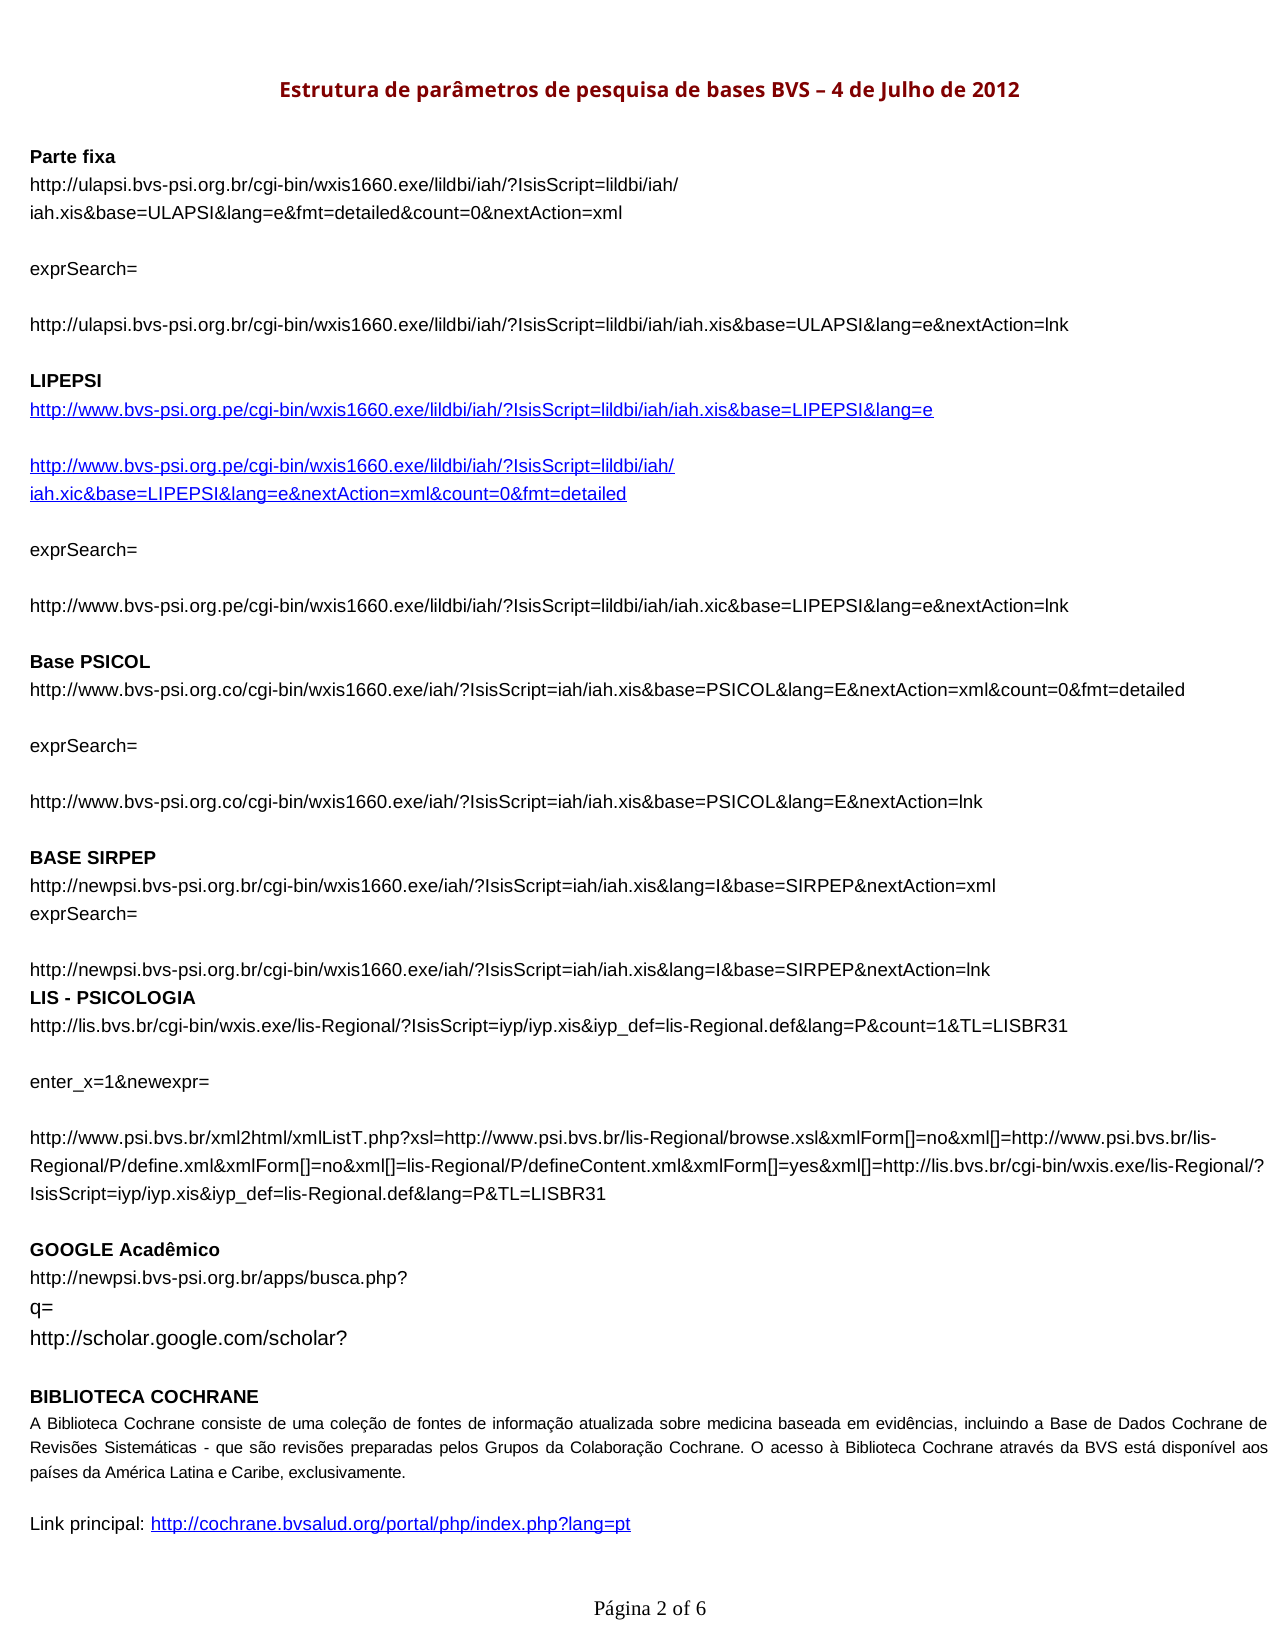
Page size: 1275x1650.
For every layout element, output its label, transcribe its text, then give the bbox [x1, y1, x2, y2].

text LIPEPSI [29, 370, 1270, 392]
text http://lis.bvs.br/cgi-bin/wxis.exe/lis-Regional/?IsisScript=iyp/iyp.xis&iyp_def=lis-Regional.def&lang=P&count=1&TL=LISBR31 [29, 1015, 1270, 1036]
text BIBLIOTECA COCHRANE [29, 1386, 1270, 1407]
text GOOGLE Acadêmico [29, 1239, 1270, 1261]
text enter_x=1&newexpr= [29, 1043, 1270, 1092]
text exprSearch= [29, 538, 1270, 560]
text http://newpsi.bvs-psi.org.br/apps/busca.php? [29, 1267, 1270, 1289]
text Parte fixa [29, 118, 1270, 168]
text q= [29, 1295, 1270, 1319]
text LIS - PSICOLOGIA [29, 987, 1270, 1008]
text http://www.bvs-psi.org.pe/cgi-bin/wxis1660.exe/lildbi/iah/?IsisScript=lildbi/iah/iah.xis&base=LIPEPSI&lang=e [29, 398, 1270, 420]
text http://www.psi.bvs.br/xml2html/xmlListT.php?xsl=http://www.psi.bvs.br/lis-Regional/browse.xsl&xmlForm[]=no&xml[]=http://www.psi.bvs.br/lis-Regional/P/define.xml&xmlForm[]=no&xml[]=lis-Regional/P/defineContent.xml&xmlForm[]=yes&xml[]=http://lis.bvs.br/cgi-bin/wxis.exe/lis-Regional/?IsisScript=iyp/iyp.xis&iyp_def=lis-Regional.def&lang=P&TL=LISBR31 [29, 1099, 1270, 1204]
text http://scholar.google.com/scholar? [29, 1326, 1270, 1350]
text http://www.bvs-psi.org.co/cgi-bin/wxis1660.exe/iah/?IsisScript=iah/iah.xis&base=PSICOL&lang=E&nextAction=lnk [29, 763, 1270, 812]
text exprSearch= [29, 903, 1270, 924]
text Link principal: http://cochrane.bvsalud.org/portal/php/index.php?lang=pt [29, 1512, 1270, 1534]
text http://www.bvs-psi.org.pe/cgi-bin/wxis1660.exe/lildbi/iah/?IsisScript=lildbi/iah/iah.xic&base=LIPEPSI&lang=e&nextAction=xml&count=0&fmt=detailed [29, 454, 1270, 504]
text Base PSICOL [29, 651, 1270, 672]
text exprSearch= [29, 707, 1270, 756]
text http://ulapsi.bvs-psi.org.br/cgi-bin/wxis1660.exe/lildbi/iah/?IsisScript=lildbi/iah/iah.xis&base=ULAPSI&lang=e&fmt=detailed&count=0&nextAction=xml [29, 174, 1270, 224]
text http://newpsi.bvs-psi.org.br/cgi-bin/wxis1660.exe/iah/?IsisScript=iah/iah.xis&lang=I&base=SIRPEP&nextAction=xml [29, 875, 1270, 896]
text http://www.bvs-psi.org.co/cgi-bin/wxis1660.exe/iah/?IsisScript=iah/iah.xis&base=PSICOL&lang=E&nextAction=xml&count=0&fmt=detailed [29, 679, 1270, 700]
text http://ulapsi.bvs-psi.org.br/cgi-bin/wxis1660.exe/lildbi/iah/?IsisScript=lildbi/iah/iah.xis&base=ULAPSI&lang=e&nextAction=lnk [29, 314, 1270, 336]
text exprSearch= [29, 258, 1270, 280]
text BASE SIRPEP [29, 847, 1270, 868]
text http://www.bvs-psi.org.pe/cgi-bin/wxis1660.exe/lildbi/iah/?IsisScript=lildbi/iah/iah.xic&base=LIPEPSI&lang=e&nextAction=lnk [29, 594, 1270, 616]
text A Biblioteca Cochrane consiste de uma coleção de fontes de informação atualizada sobre medicina baseada em evidências, incluindo a Base de Dados Cochrane de Revisões Sistemáticas - que são revisões preparadas pelos Grupos da Colaboração Cochrane. O acesso à Biblioteca Cochrane através da BVS está disponível aos países da América Latina e Caribe, exclusivamente. [29, 1414, 1270, 1482]
text http://newpsi.bvs-psi.org.br/cgi-bin/wxis1660.exe/iah/?IsisScript=iah/iah.xis&lang=I&base=SIRPEP&nextAction=lnk [29, 959, 1270, 980]
